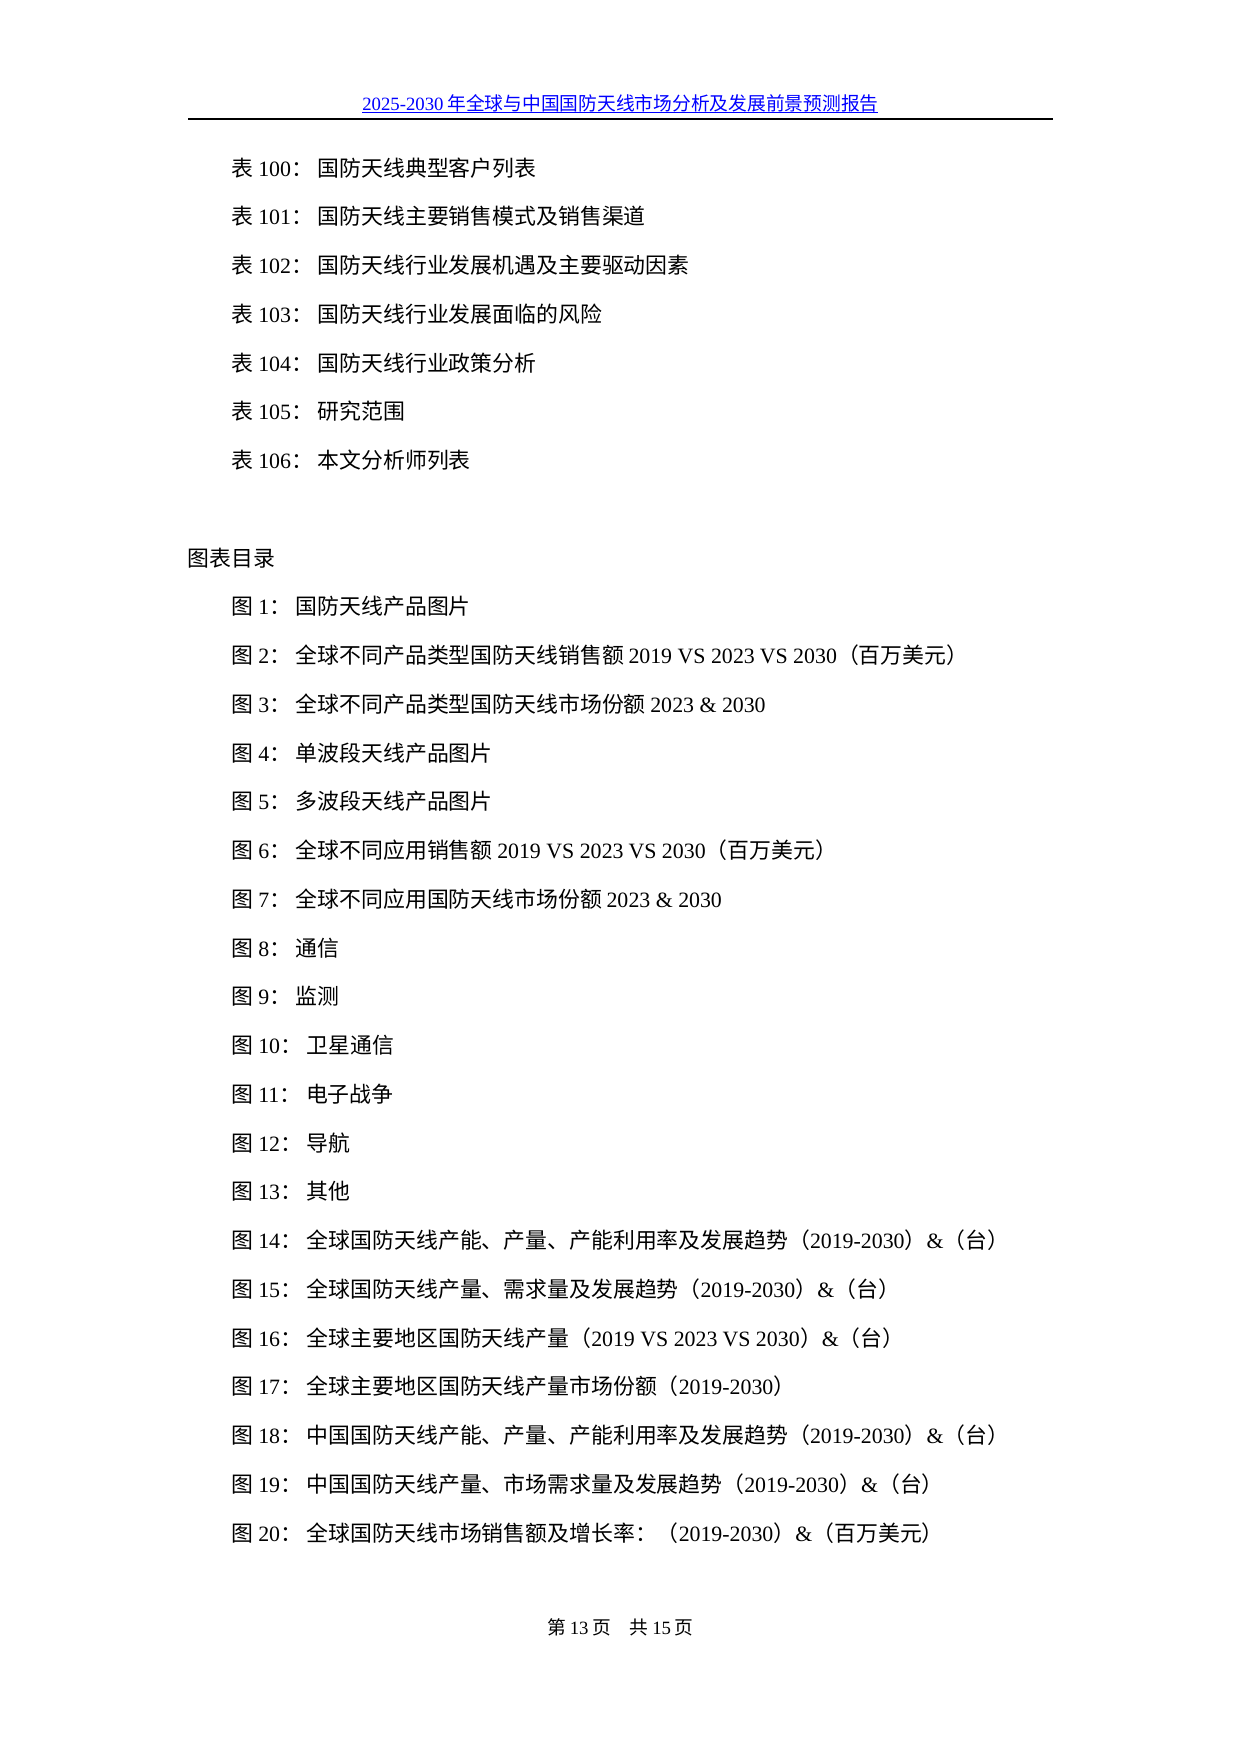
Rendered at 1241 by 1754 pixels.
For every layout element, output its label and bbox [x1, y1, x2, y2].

text [187, 150, 1053, 1548]
